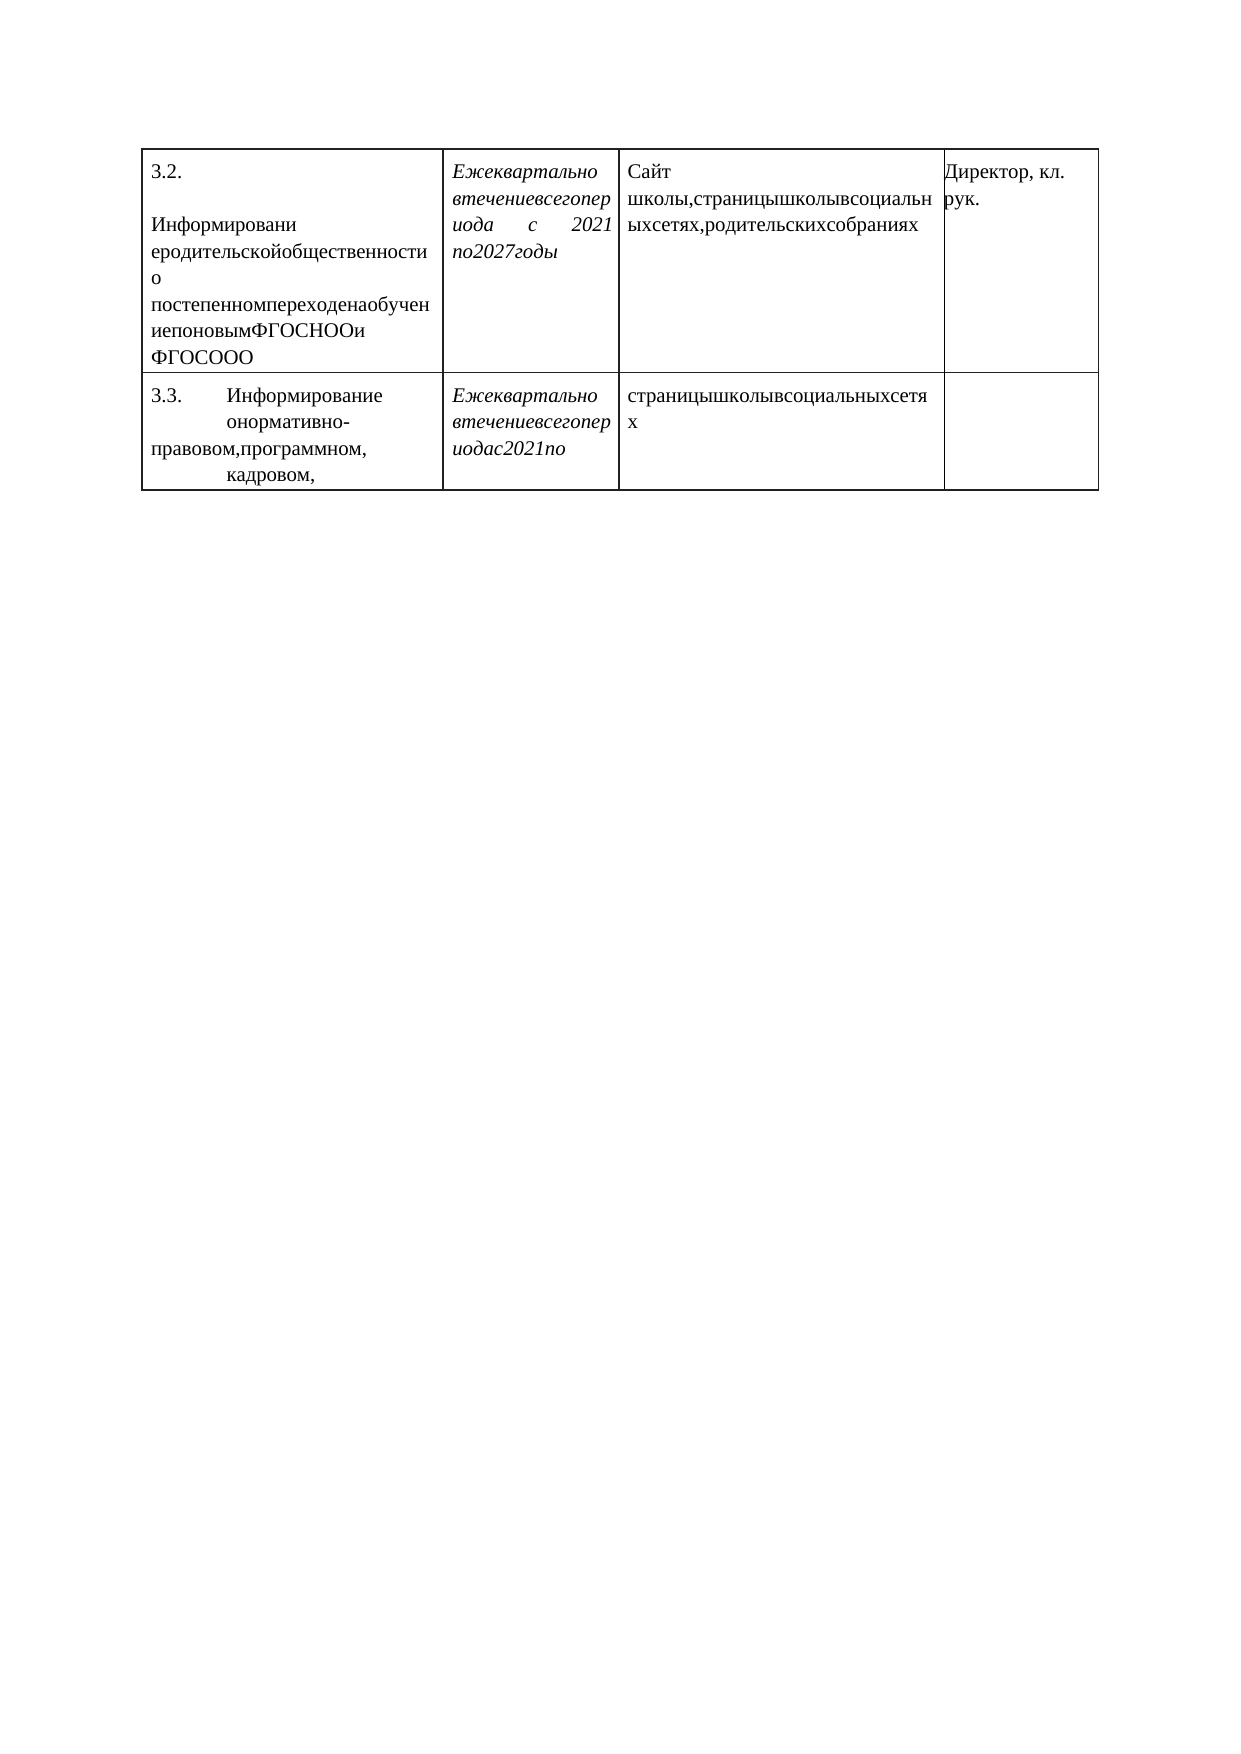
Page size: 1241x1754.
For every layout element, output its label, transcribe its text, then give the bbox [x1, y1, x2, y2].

table_cell Ежеквартально втечениевсегопериодас2021по [444, 373, 618, 489]
table_cell Ежеквартально втечениевсегопериода с 2021 по2027годы [444, 150, 618, 371]
table_cell [945, 373, 1098, 489]
table_cell 3.2. Информированиеродительскойобщественностио постепенномпереходенаобучениепоновымФГОСНООи ФГОСООО [143, 150, 442, 371]
table_cell страницышколывсоциальныхсетях [620, 373, 944, 489]
table_cell Директор, кл. рук. [945, 150, 1098, 371]
table_cell Сайт школы,страницышколывсоциальныхсетях,родительскихсобраниях [620, 150, 944, 371]
table_cell 3.3. Информирование онормативно-правовом,программном, кадровом, [143, 373, 442, 489]
